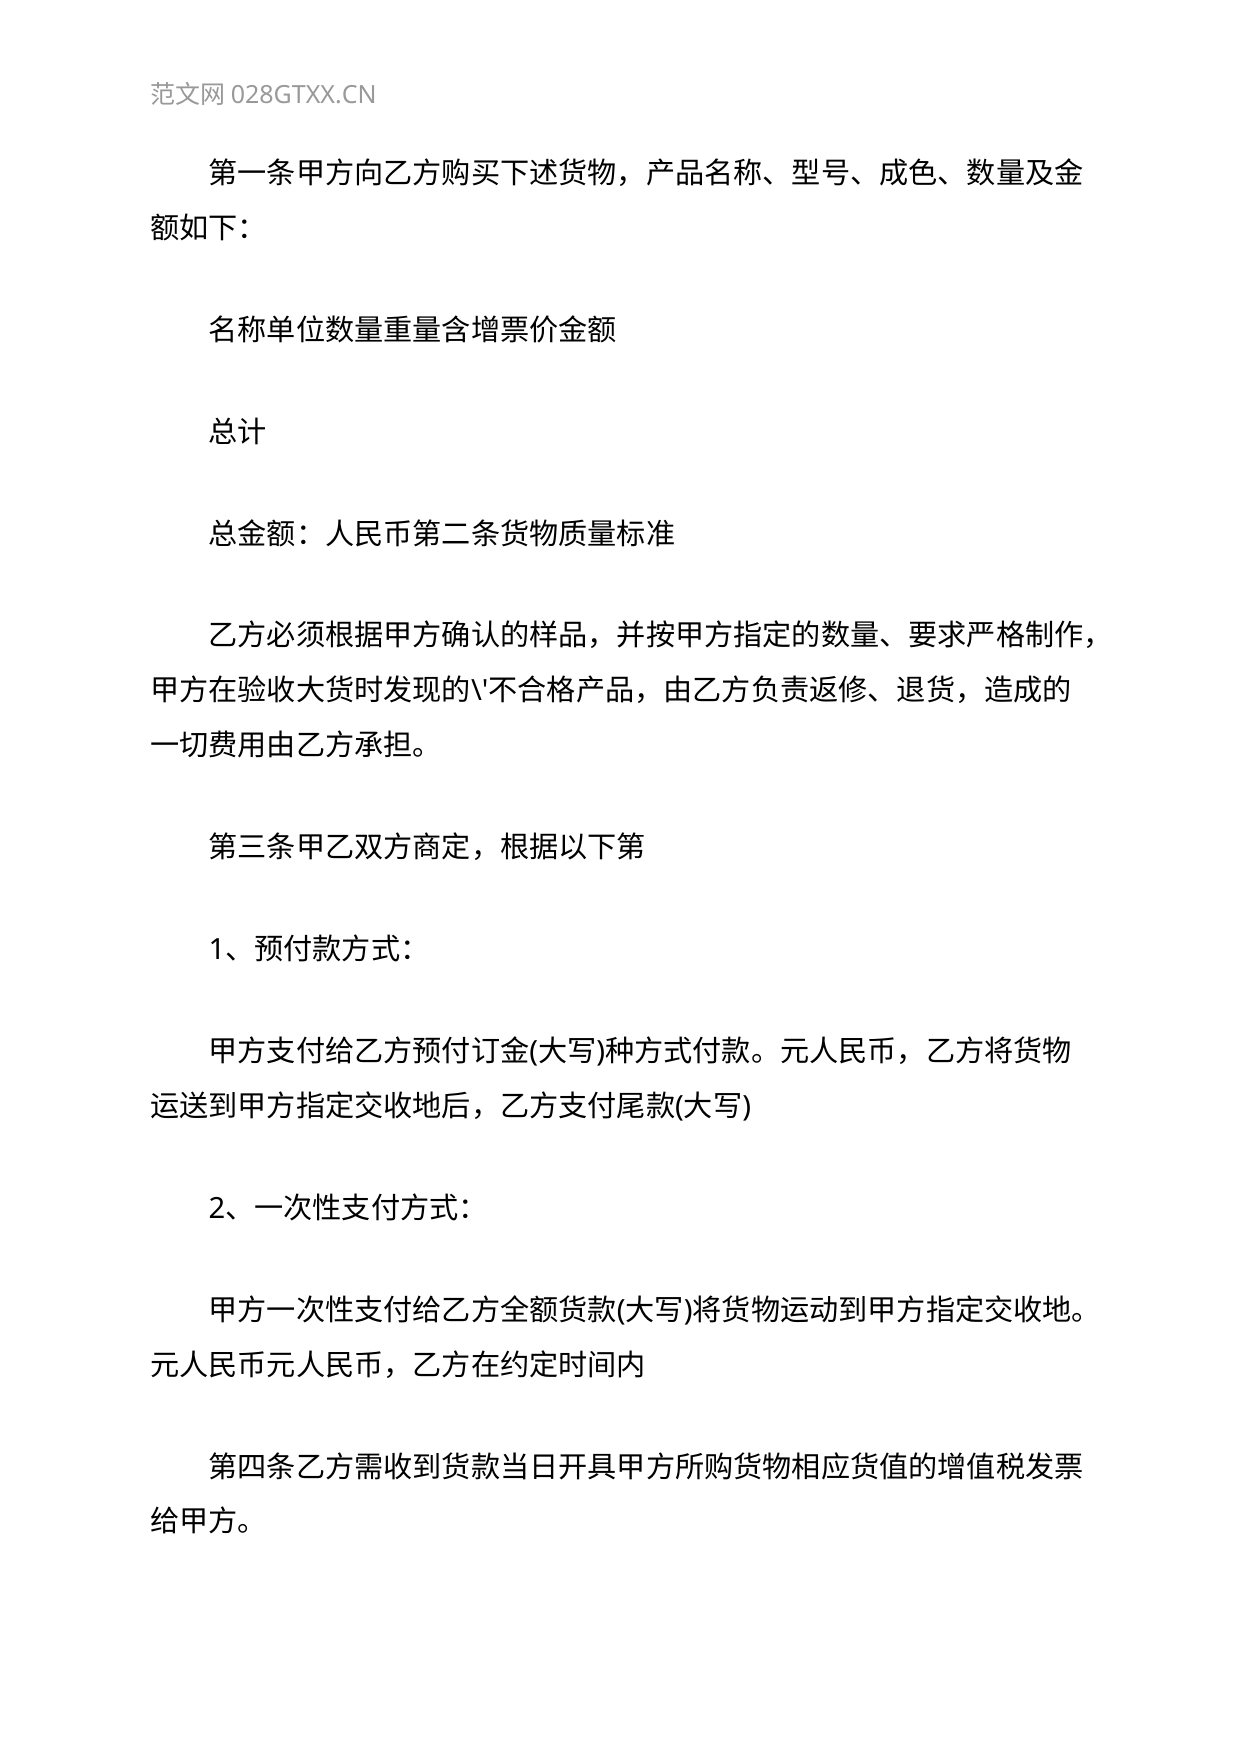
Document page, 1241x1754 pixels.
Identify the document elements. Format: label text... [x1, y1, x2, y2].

text 2、一次性支付方式： [150, 1184, 1090, 1227]
text 乙方必须根据甲方确认的样品，并按甲方指定的数量、要求严格制作，甲方在验收大货时发现的\'不合格产品，由乙方负责返修、退货，造成的一切费用由乙方承担。 [150, 612, 1090, 764]
text 第三条甲乙双方商定，根据以下第 [150, 824, 1090, 866]
text 名称单位数量重量含增票价金额 [150, 307, 1090, 349]
text 甲方一次性支付给乙方全额货款(大写)将货物运动到甲方指定交收地。元人民币元人民币，乙方在约定时间内 [150, 1286, 1090, 1384]
text 第四条乙方需收到货款当日开具甲方所购货物相应货值的增值税发票给甲方。 [150, 1443, 1090, 1540]
text 总金额：人民币第二条货物质量标准 [150, 510, 1090, 552]
text 总计 [150, 408, 1090, 451]
text 第一条甲方向乙方购买下述货物，产品名称、型号、成色、数量及金额如下： [150, 150, 1090, 247]
text 1、预付款方式： [150, 925, 1090, 968]
text 甲方支付给乙方预付订金(大写)种方式付款。元人民币，乙方将货物运送到甲方指定交收地后，乙方支付尾款(大写) [150, 1027, 1090, 1125]
